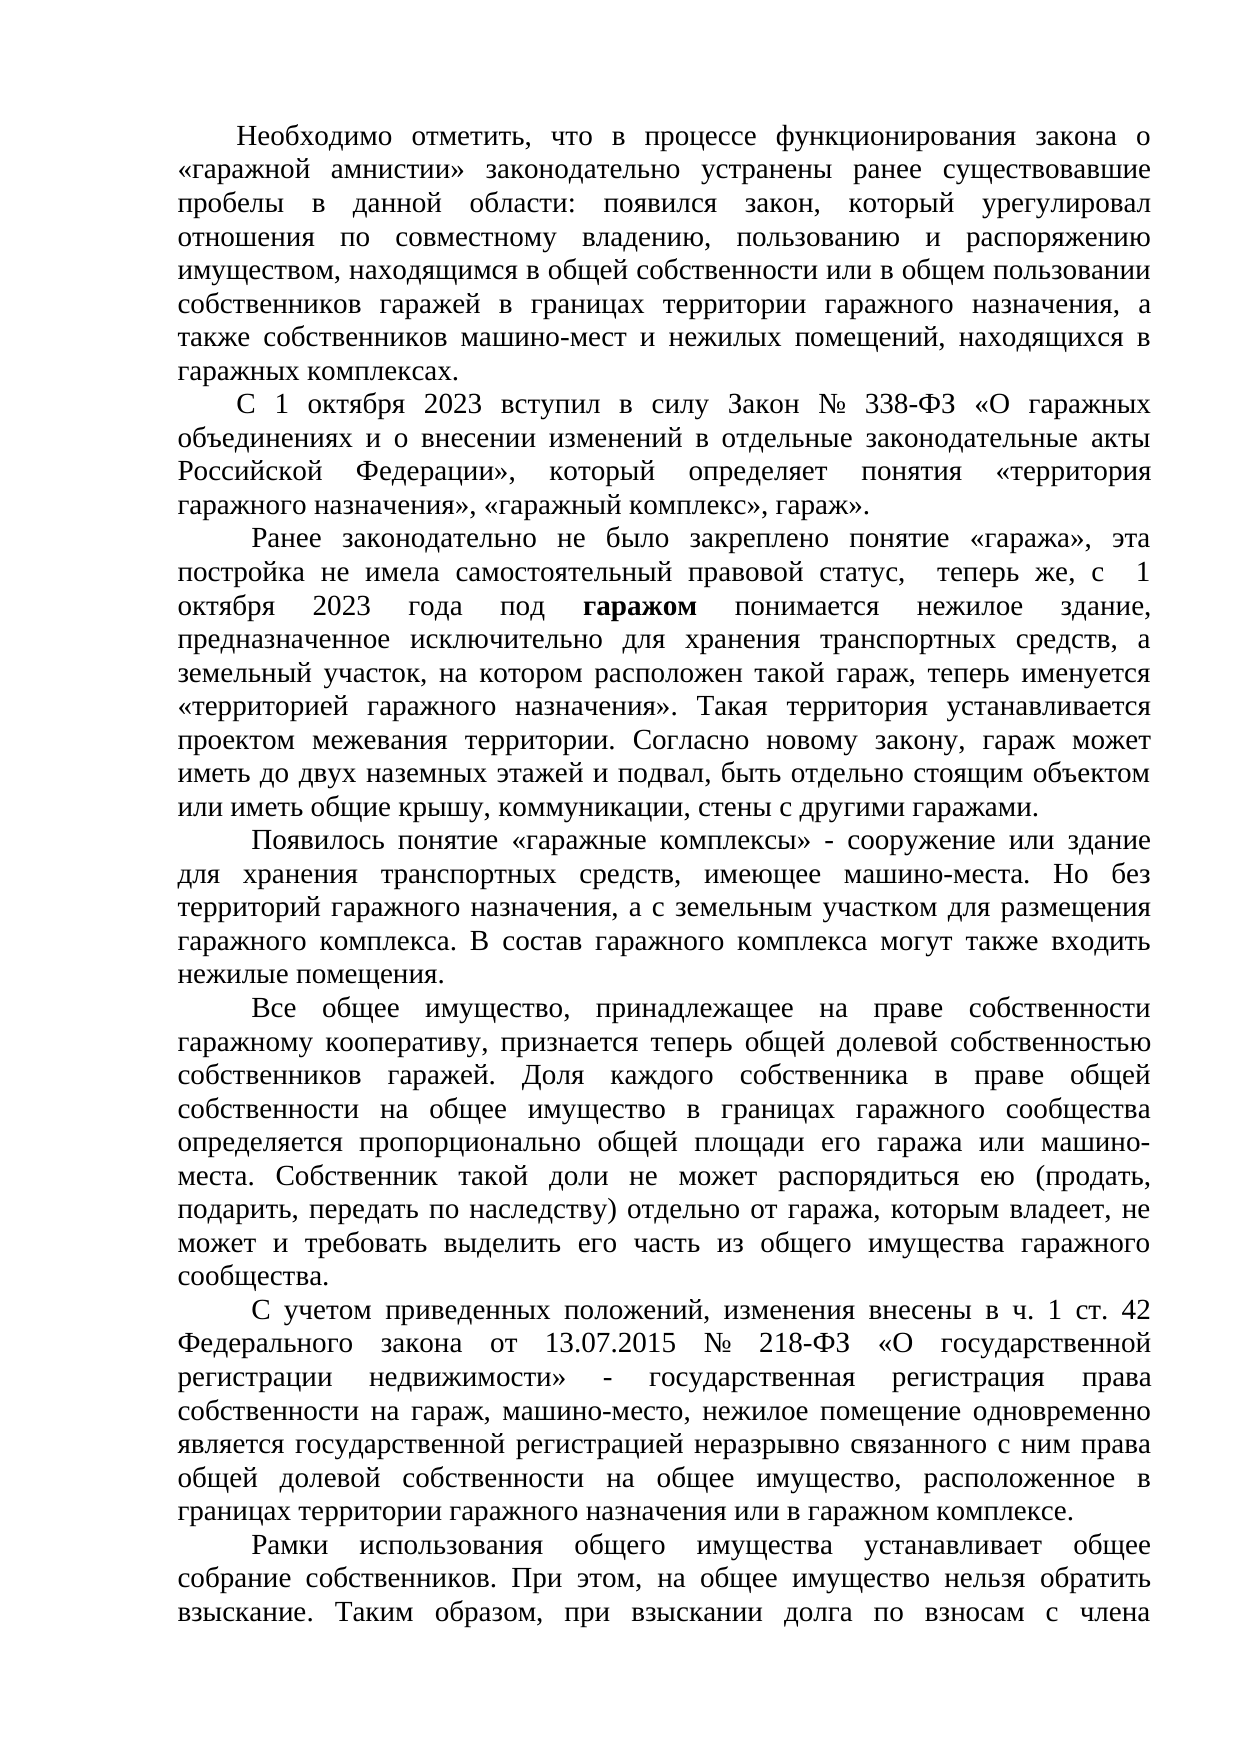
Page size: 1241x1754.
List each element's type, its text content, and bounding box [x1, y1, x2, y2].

text С учетом приведенных положений, изменения внесены в ч. 1 ст. 42 Федерального закона от 13.07.2015 № 218-ФЗ «О государственной регистрации недвижимости» - государственная регистрация права собственности на гараж, машино-место, нежилое помещение одновременно является государственной регистрацией неразрывно связанного с ним права общей долевой собственности на общее имущество, расположенное в границах территории гаражного назначения или в гаражном комплексе. [177, 1292, 1152, 1527]
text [177, 1527, 1152, 1627]
text Появилось понятие «гаражные комплексы» - сооружение или здание для хранения транспортных средств, имеющее машино-места. Но без территорий гаражного назначения, а с земельным участком для размещения гаражного комплекса. В состав гаражного комплекса могут также входить нежилые помещения. [177, 822, 1152, 990]
text Все общее имущество, принадлежащее на праве собственности гаражному кооперативу, признается теперь общей долевой собственностью собственников гаражей. Доля каждого собственника в праве общей собственности на общее имущество в границах гаражного сообщества определяется пропорционально общей площади его гаража или машино-места. Собственник такой доли не может распорядиться ею (продать, подарить, передать по наследству) отдельно от гаража, которым владеет, не может и требовать выделить его часть из общего имущества гаражного сообщества. [177, 990, 1152, 1292]
text Необходимо отметить, что в процессе функционирования закона о «гаражной амнистии» законодательно устранены ранее существовавшие пробелы в данной области: появился закон, который урегулировал отношения по совместному владению, пользованию и распоряжению имуществом, находящимся в общей собственности или в общем пользовании собственников гаражей в границах территории гаражного назначения, а также собственников машино-мест и нежилых помещений, находящихся в гаражных комплексах. [177, 118, 1152, 386]
text Ранее законодательно не было закреплено понятие «гаража», эта постройка не имела самостоятельный правовой статус, теперь же, с 1 октября 2023 года под гаражом понимается нежилое здание, предназначенное исключительно для хранения транспортных средств, а земельный участок, на котором расположен такой гараж, теперь именуется «территорией гаражного назначения». Такая территория устанавливается проектом межевания территории. Согласно новому закону, гараж может иметь до двух наземных этажей и подвал, быть отдельно стоящим объектом или иметь общие крышу, коммуникации, стены с другими гаражами. [177, 521, 1152, 822]
text С 1 октября 2023 вступил в силу Закон № 338-ФЗ «О гаражных объединениях и о внесении изменений в отдельные законодательные акты Российской Федерации», который определяет понятия «территория гаражного назначения», «гаражный комплекс», гараж». [177, 386, 1152, 521]
